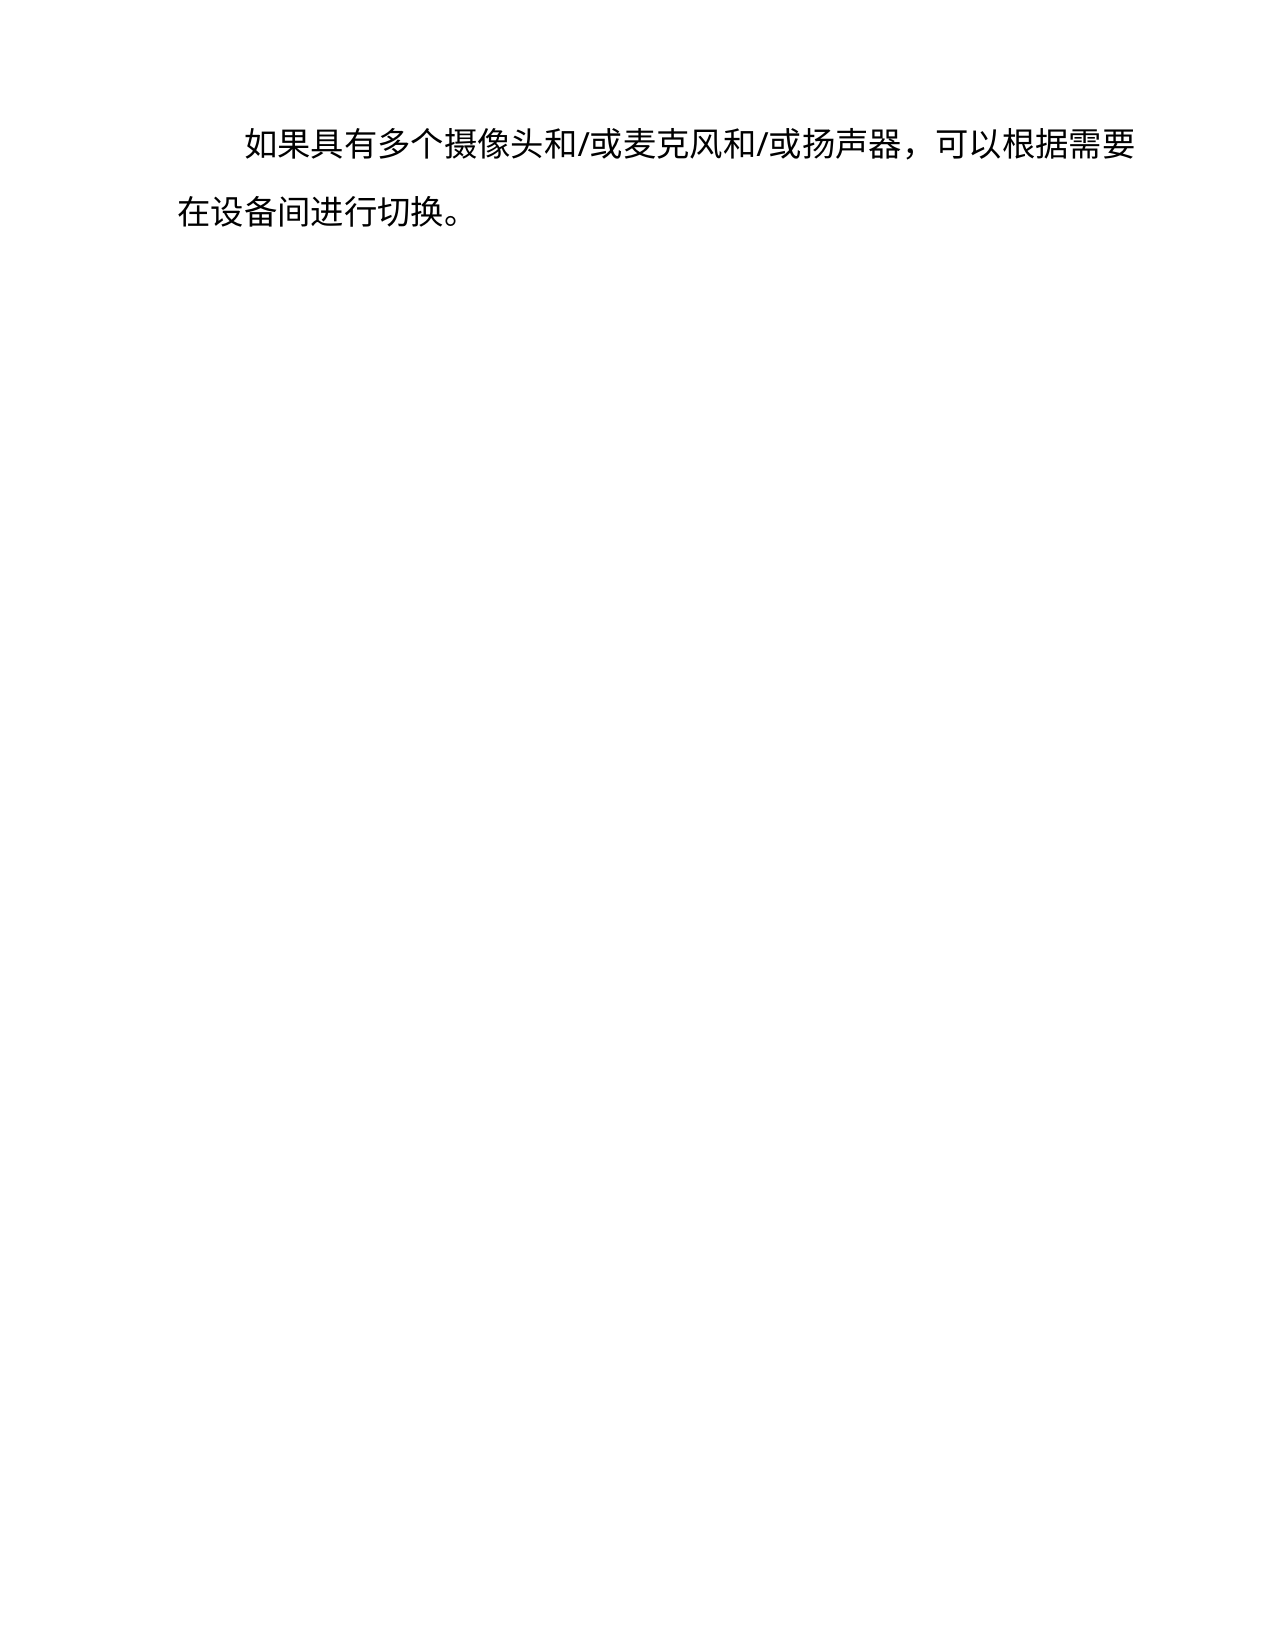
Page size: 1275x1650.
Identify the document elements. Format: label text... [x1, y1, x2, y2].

subtitle 如果具有多个摄像头和/或麦克风和/或扬声器，可以根据需要在设备间进行切换。 [177, 118, 1157, 234]
